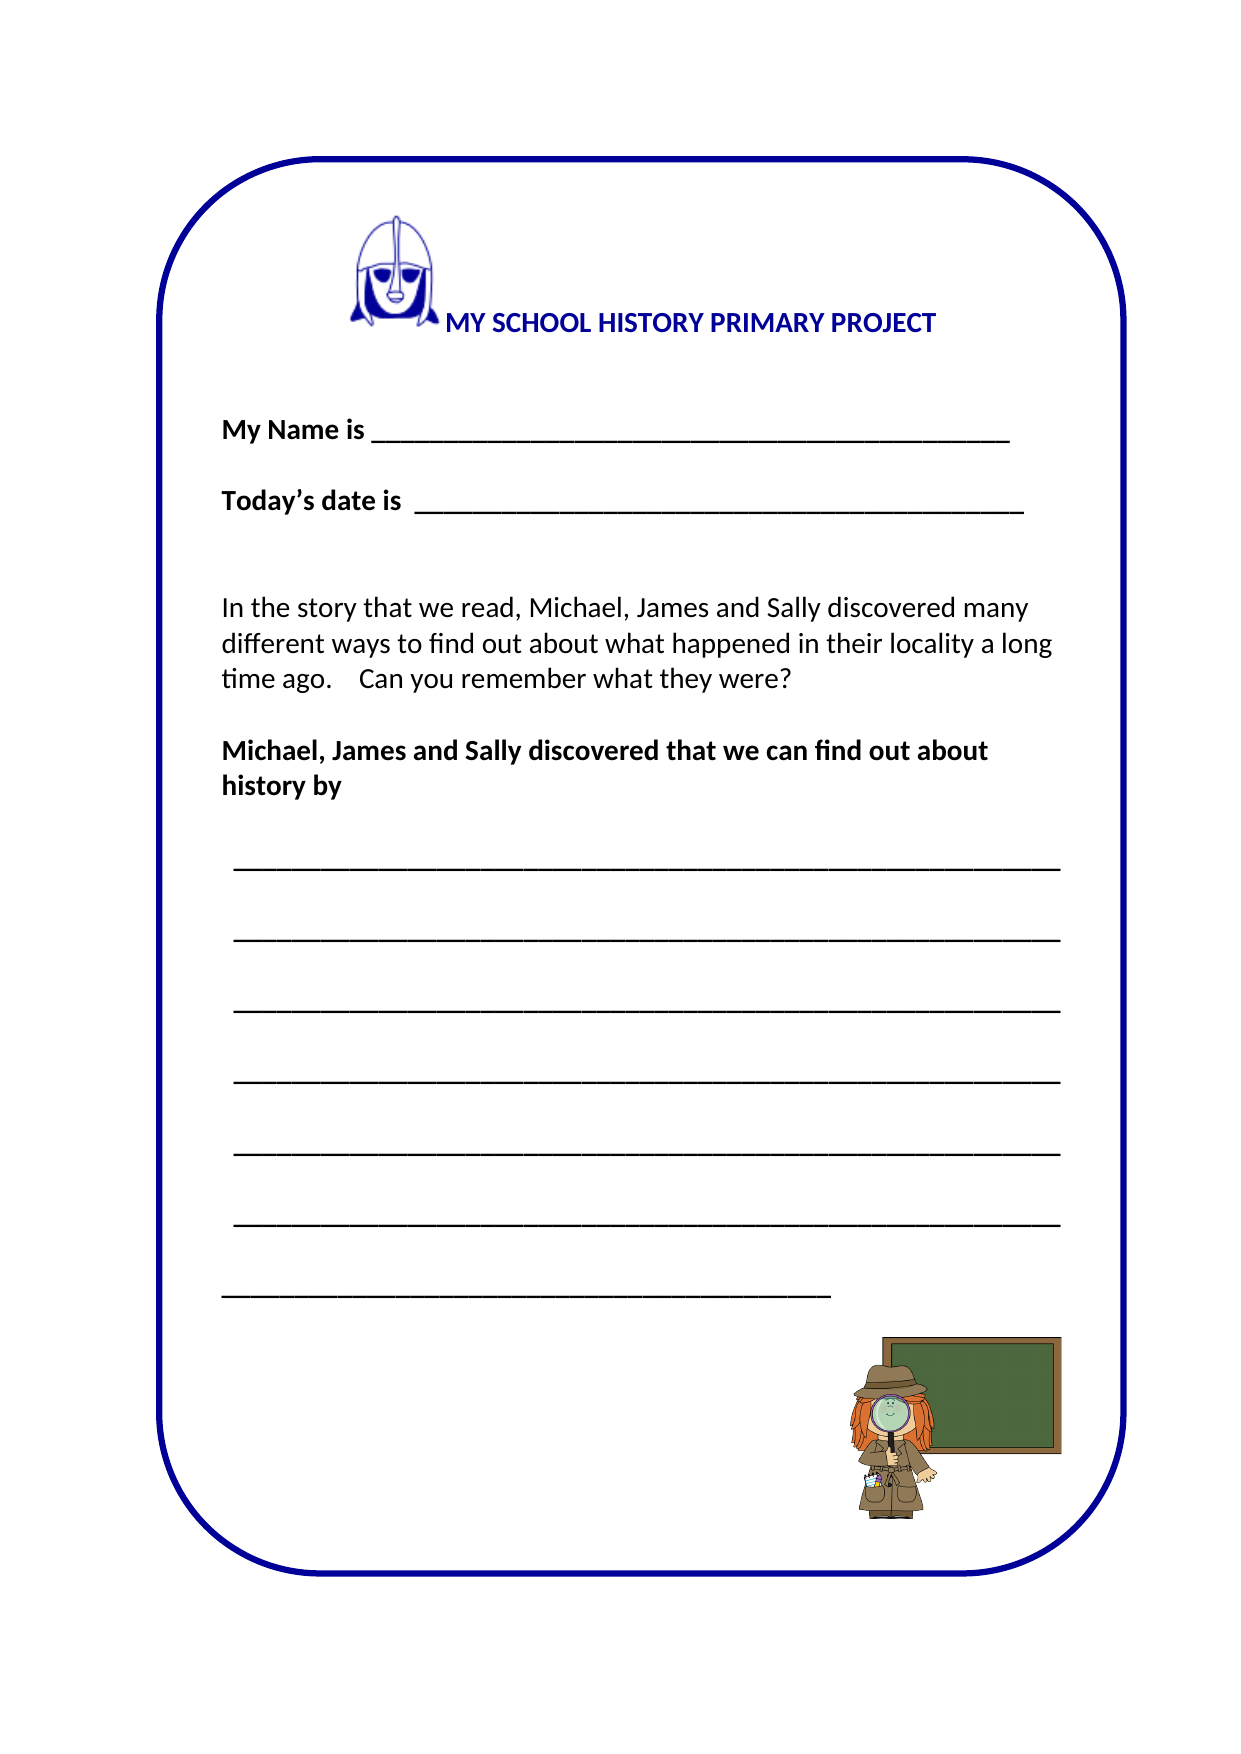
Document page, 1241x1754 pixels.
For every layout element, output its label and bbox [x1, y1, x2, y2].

picture [346, 213, 445, 333]
picture [850, 1337, 1062, 1519]
